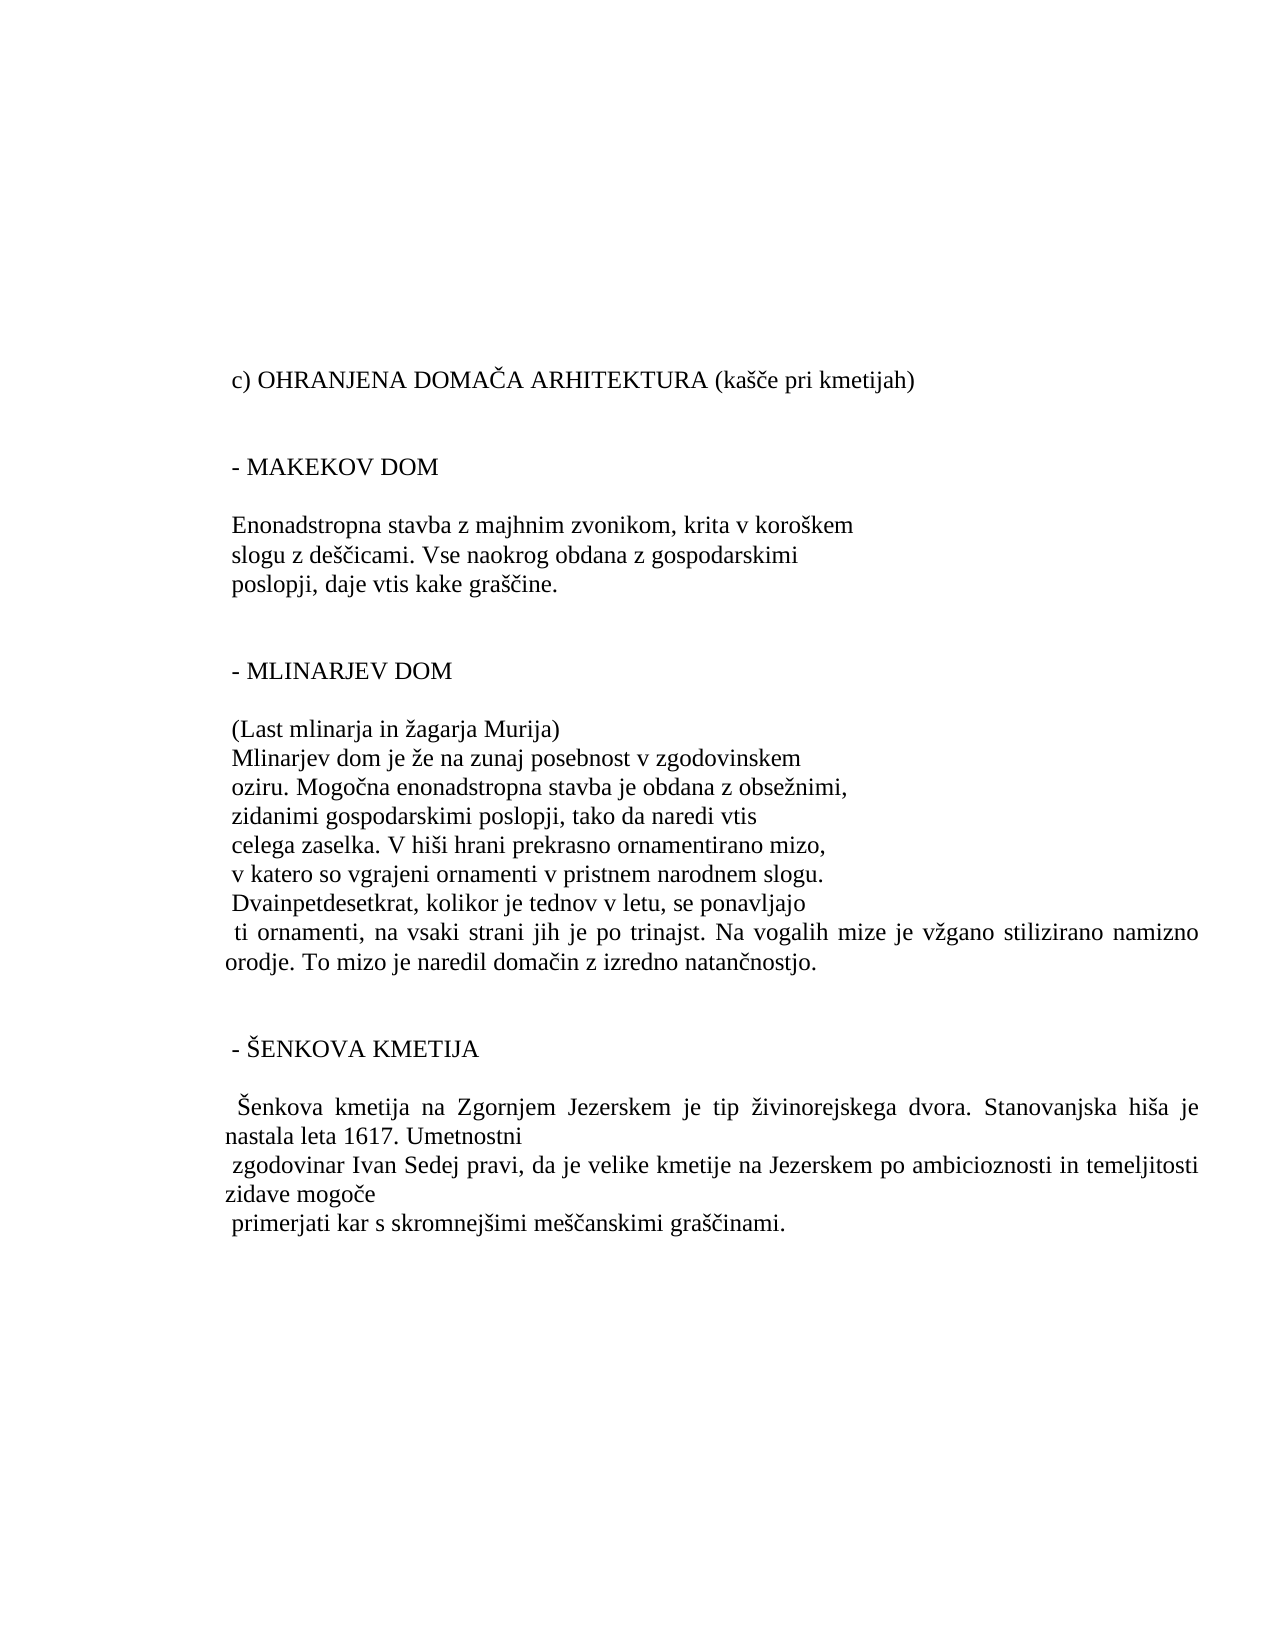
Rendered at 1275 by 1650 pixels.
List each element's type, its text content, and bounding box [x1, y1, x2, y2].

text Mlinarjev dom je že na zunaj posebnost v zgodovinskem [150, 743, 1125, 772]
text - ŠENKOVA KMETIJA [150, 1033, 1125, 1063]
text poslopji, daje vtis kake graščine. [150, 568, 1125, 598]
text - MLINARJEV DOM [150, 656, 1125, 685]
text - MAKEKOV DOM [150, 452, 1125, 481]
text slogu z deščicami. Vse naokrog obdana z gospodarskimi [150, 539, 1125, 568]
text oziru. Mogočna enonadstropna stavba je obdana z obsežnimi, [150, 772, 1125, 801]
text zidanimi gospodarskimi poslopji, tako da naredi vtis [150, 801, 1125, 830]
text (Last mlinarja in žagarja Murija) [150, 714, 1125, 743]
text primerjati kar s skromnejšimi meščanskimi graščinami. [150, 1208, 1125, 1237]
text zgodovinar Ivan Sedej pravi, da je velike kmetije na Jezerskem po ambicioznosti in temeljitosti zidave mogoče [150, 1150, 1125, 1208]
text Šenkova kmetija na Zgornjem Jezerskem je tip živinorejskega dvora. Stanovanjska hiša je nastala leta 1617. Umetnostni [150, 1092, 1125, 1150]
text v katero so vgrajeni ornamenti v pristnem narodnem slogu. [150, 859, 1125, 888]
text Enonadstropna stavba z majhnim zvonikom, krita v koroškem [150, 510, 1125, 539]
text Dvainpetdesetkrat, kolikor je tednov v letu, se ponavljajo [150, 888, 1125, 917]
text c) OHRANJENA DOMAČA ARHITEKTURA (kašče pri kmetijah) [150, 365, 1125, 394]
text ti ornamenti, na vsaki strani jih je po trinajst. Na vogalih mize je vžgano stilizirano namizno orodje. To mizo je naredil domačin z izredno natančnostjo. [150, 917, 1125, 975]
text celega zaselka. V hiši hrani prekrasno ornamentirano mizo, [150, 830, 1125, 859]
